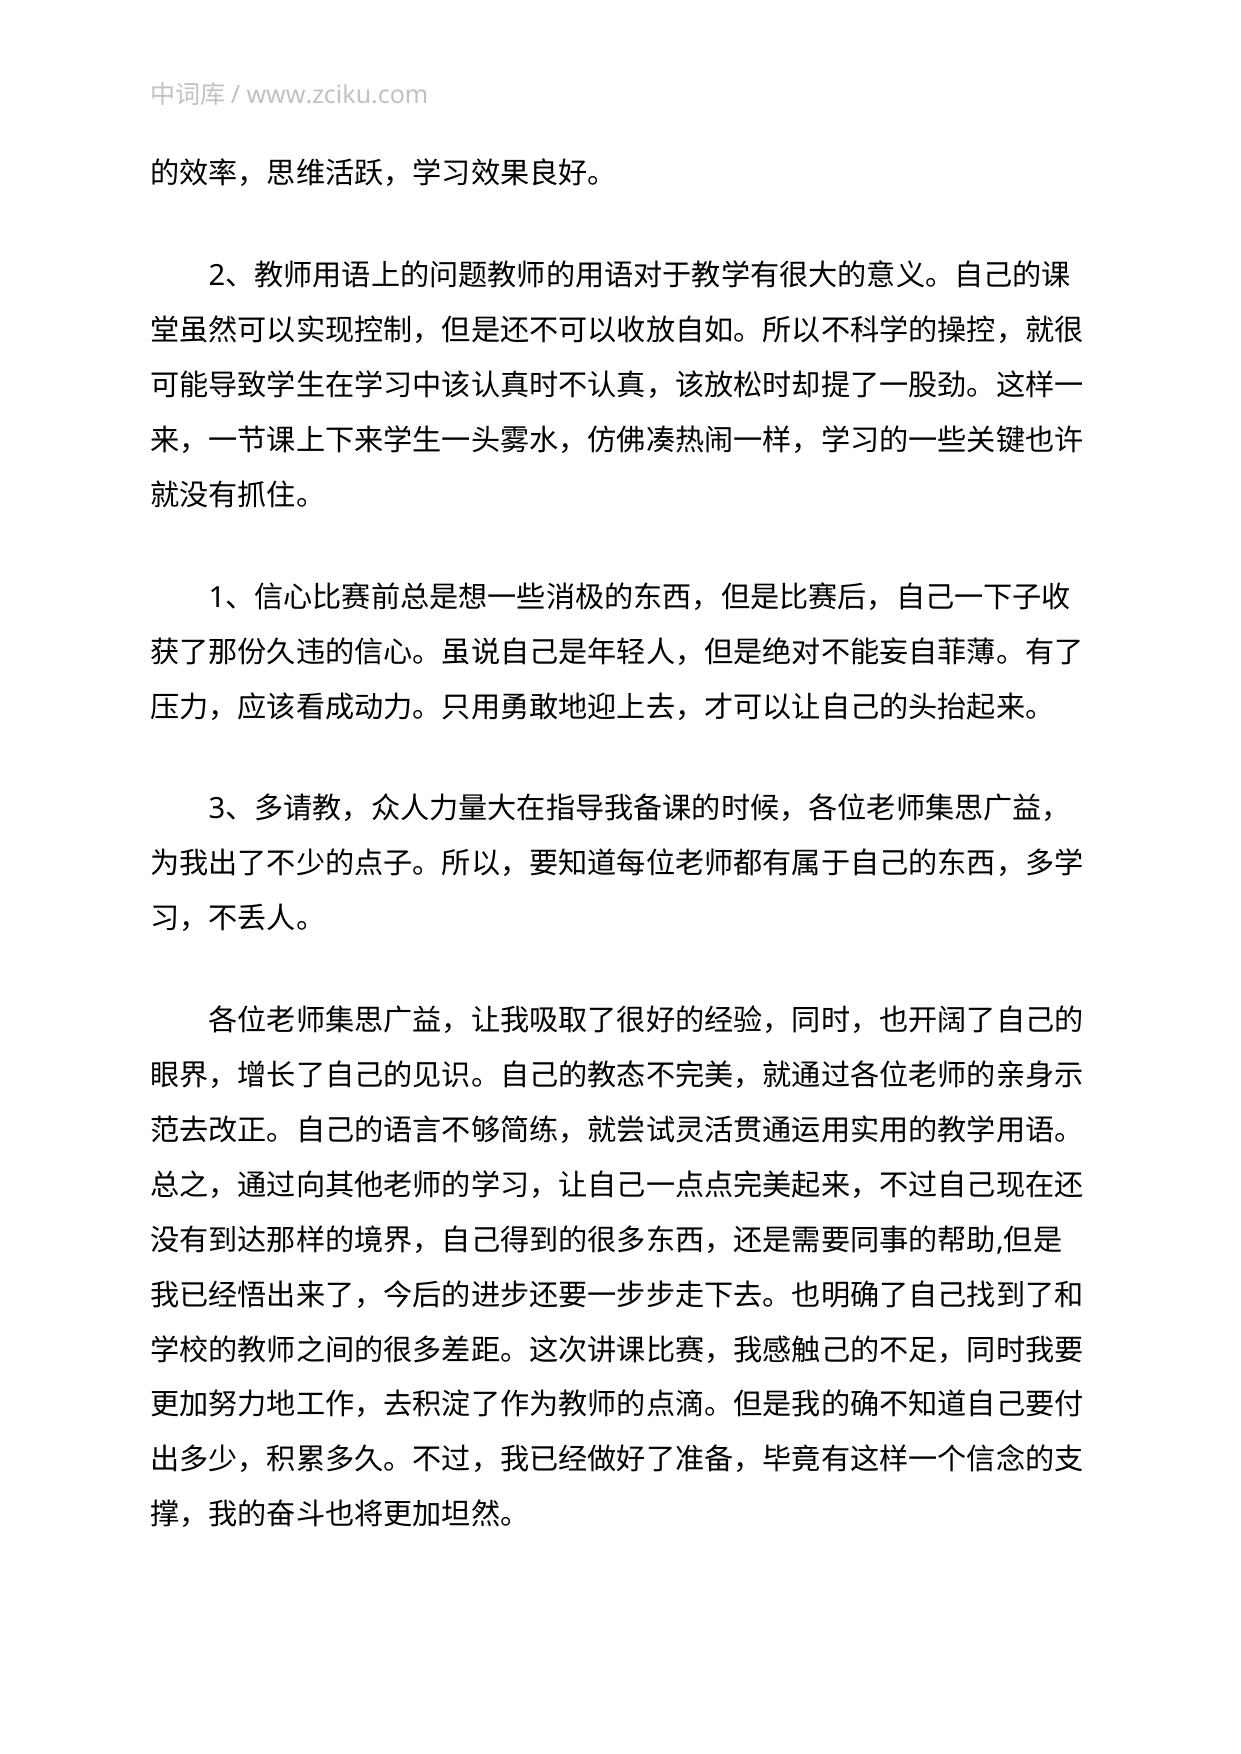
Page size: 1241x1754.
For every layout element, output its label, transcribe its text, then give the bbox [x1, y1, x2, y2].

text 3、多请教，众人力量大在指导我备课的时候，各位老师集思广益，为我出了不少的点子。所以，要知道每位老师都有属于自己的东西，多学习，不丢人。 [150, 785, 1090, 937]
text 1、信心比赛前总是想一些消极的东西，但是比赛后，自己一下子收获了那份久违的信心。虽说自己是年轻人，但是绝对不能妄自菲薄。有了压力，应该看成动力。只用勇敢地迎上去，才可以让自己的头抬起来。 [150, 573, 1090, 725]
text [150, 150, 1090, 192]
text 各位老师集思广益，让我吸取了很好的经验，同时，也开阔了自己的眼界，增长了自己的见识。自己的教态不完美，就通过各位老师的亲身示范去改正。自己的语言不够简练，就尝试灵活贯通运用实用的教学用语。总之，通过向其他老师的学习，让自己一点点完美起来，不过自己现在还没有到达那样的境界，自己得到的很多东西，还是需要同事的帮助,但是我已经悟出来了，今后的进步还要一步步走下去。也明确了自己找到了和学校的教师之间的很多差距。这次讲课比赛，我感触己的不足，同时我要更加努力地工作，去积淀了作为教师的点滴。但是我的确不知道自己要付出多少，积累多久。不过，我已经做好了准备，毕竟有这样一个信念的支撑，我的奋斗也将更加坦然。 [150, 997, 1090, 1533]
text 2、教师用语上的问题教师的用语对于教学有很大的意义。自己的课堂虽然可以实现控制，但是还不可以收放自如。所以不科学的操控，就很可能导致学生在学习中该认真时不认真，该放松时却提了一股劲。这样一来，一节课上下来学生一头雾水，仿佛凑热闹一样，学习的一些关键也许就没有抓住。 [150, 252, 1090, 514]
